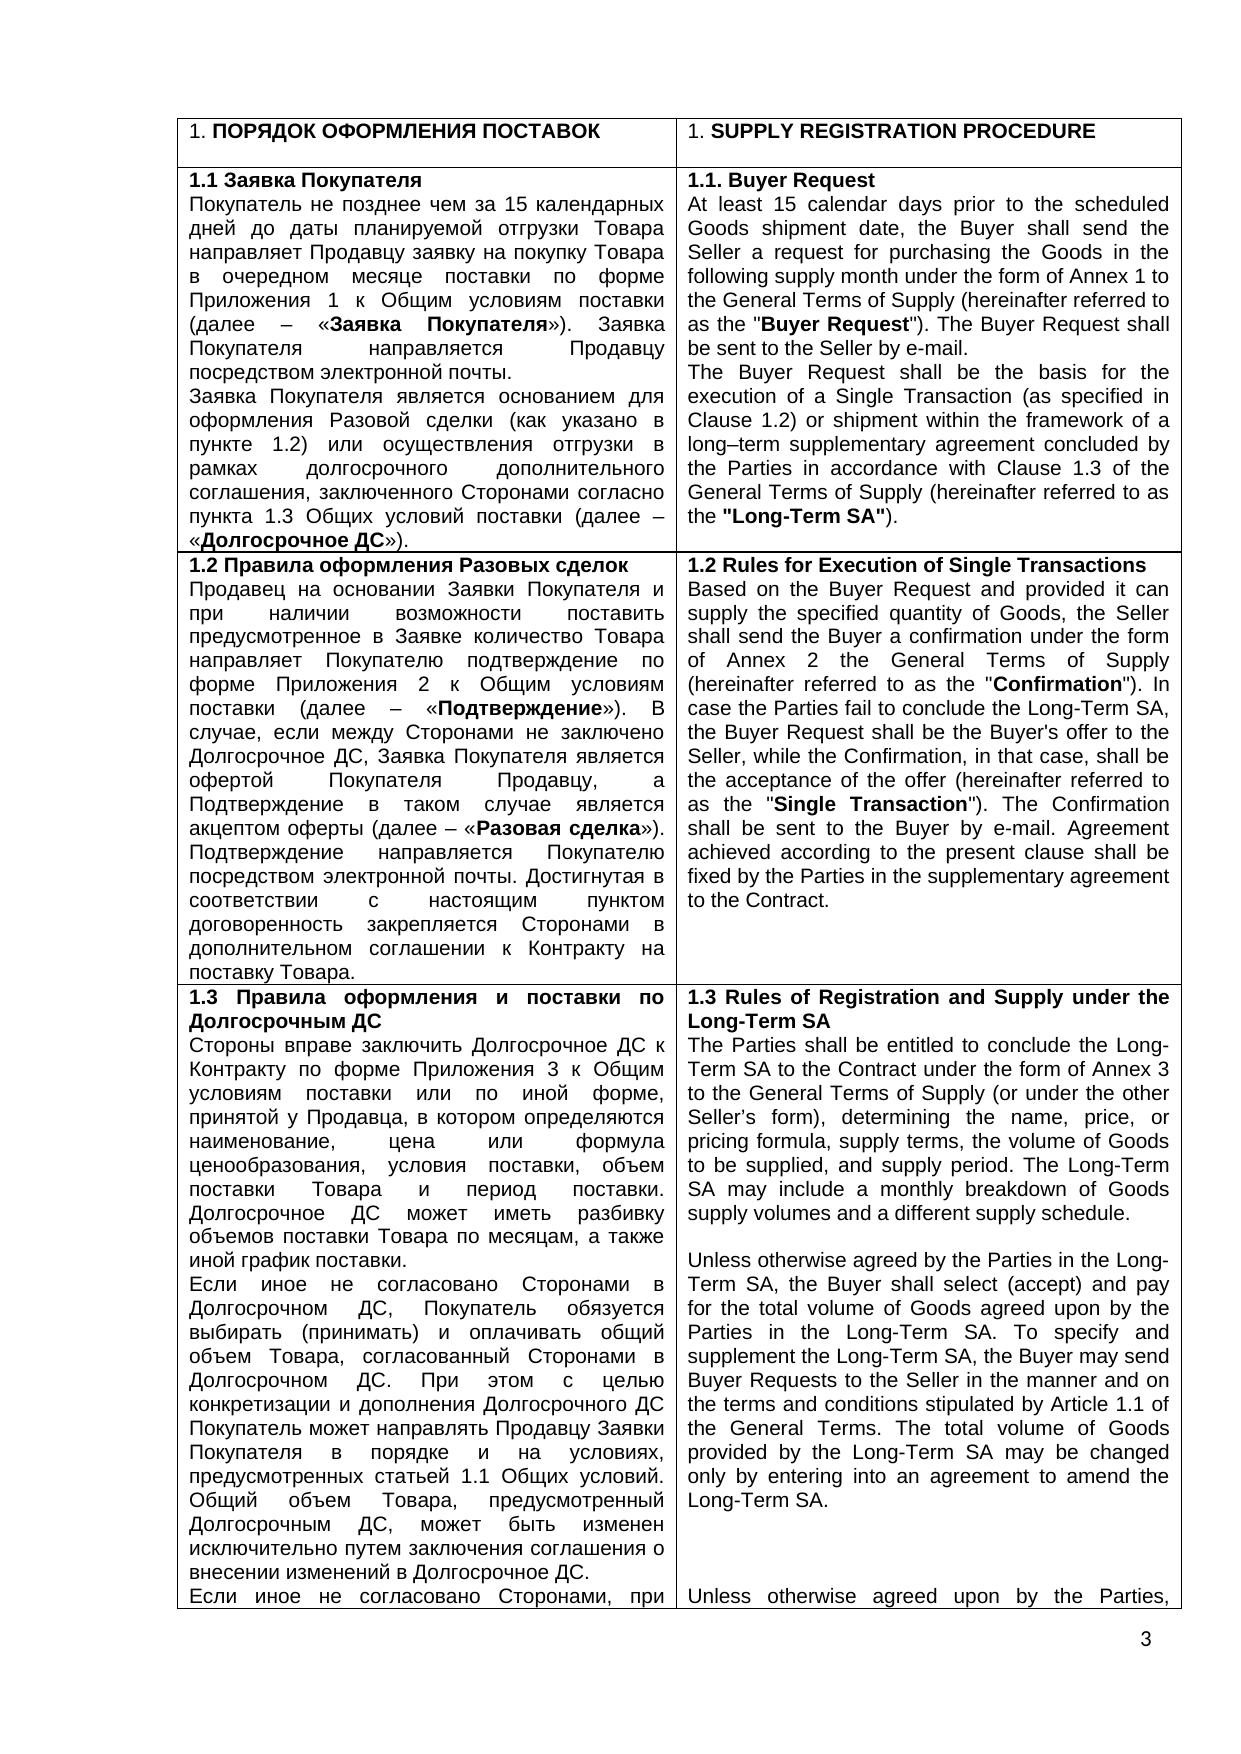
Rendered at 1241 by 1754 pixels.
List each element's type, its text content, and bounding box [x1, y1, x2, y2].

table_cell 1.2 Правила оформления Разовых сделок Продавец на основании Заявки Покупателя и при наличии возможности поставить предусмотренное в Заявке количество Товара направляет Покупателю подтверждение по форме Приложения 2 к Общим условиям поставки (далее – «Подтверждение»). В случае, если между Сторонами не заключено Долгосрочное ДС, Заявка Покупателя является офертой Покупателя Продавцу, а Подтверждение в таком случае является акцептом оферты (далее – «Разовая сделка»). Подтверждение направляется Покупателю посредством электронной почты. Достигнутая в соответствии с настоящим пунктом договоренность закрепляется Сторонами в дополнительном соглашении к Контракту на поставку Товара. [178, 553, 676, 984]
table_header 1. SUPPLY REGISTRATION PROCEDURE [677, 119, 1181, 167]
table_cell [178, 985, 676, 1608]
table_header 1. ПОРЯДОК ОФОРМЛЕНИЯ ПОСТАВОК [178, 119, 676, 167]
table_cell 1.2 Rules for Execution of Single Transactions Based on the Buyer Request and provided it can supply the specified quantity of Goods, the Seller shall send the Buyer a confirmation under the form of Annex 2 the General Terms of Supply (hereinafter referred to as the "Confirmation"). In case the Parties fail to conclude the Long-Term SA, the Buyer Request shall be the Buyer's offer to the Seller, while the Confirmation, in that case, shall be the acceptance of the offer (hereinafter referred to as the "Single Transaction"). The Confirmation shall be sent to the Buyer by e-mail. Agreement achieved according to the present clause shall be fixed by the Parties in the supplementary agreement to the Contract. [677, 553, 1181, 984]
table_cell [677, 985, 1181, 1608]
table_cell 1.1. Buyer Request At least 15 calendar days prior to the scheduled Goods shipment date, the Buyer shall send the Seller a request for purchasing the Goods in the following supply month under the form of Annex 1 to the General Terms of Supply (hereinafter referred to as the "Buyer Request"). The Buyer Request shall be sent to the Seller by e-mail. The Buyer Request shall be the basis for the execution of a Single Transaction (as specified in Clause 1.2) or shipment within the framework of a long–term supplementary agreement concluded by the Parties in accordance with Clause 1.3 of the General Terms of Supply (hereinafter referred to as the "Long-Term SA"). [677, 168, 1181, 551]
table_cell 1.1 Заявка Покупателя Покупатель не позднее чем за 15 календарных дней до даты планируемой отгрузки Товара направляет Продавцу заявку на покупку Товара в очередном месяце поставки по форме Приложения 1 к Общим условиям поставки (далее – «Заявка Покупателя»). Заявка Покупателя направляется Продавцу посредством электронной почты. Заявка Покупателя является основанием для оформления Разовой сделки (как указано в пункте 1.2) или осуществления отгрузки в рамках долгосрочного дополнительного соглашения, заключенного Сторонами согласно пункта 1.3 Общих условий поставки (далее – «Долгосрочное ДС»). [178, 168, 676, 551]
